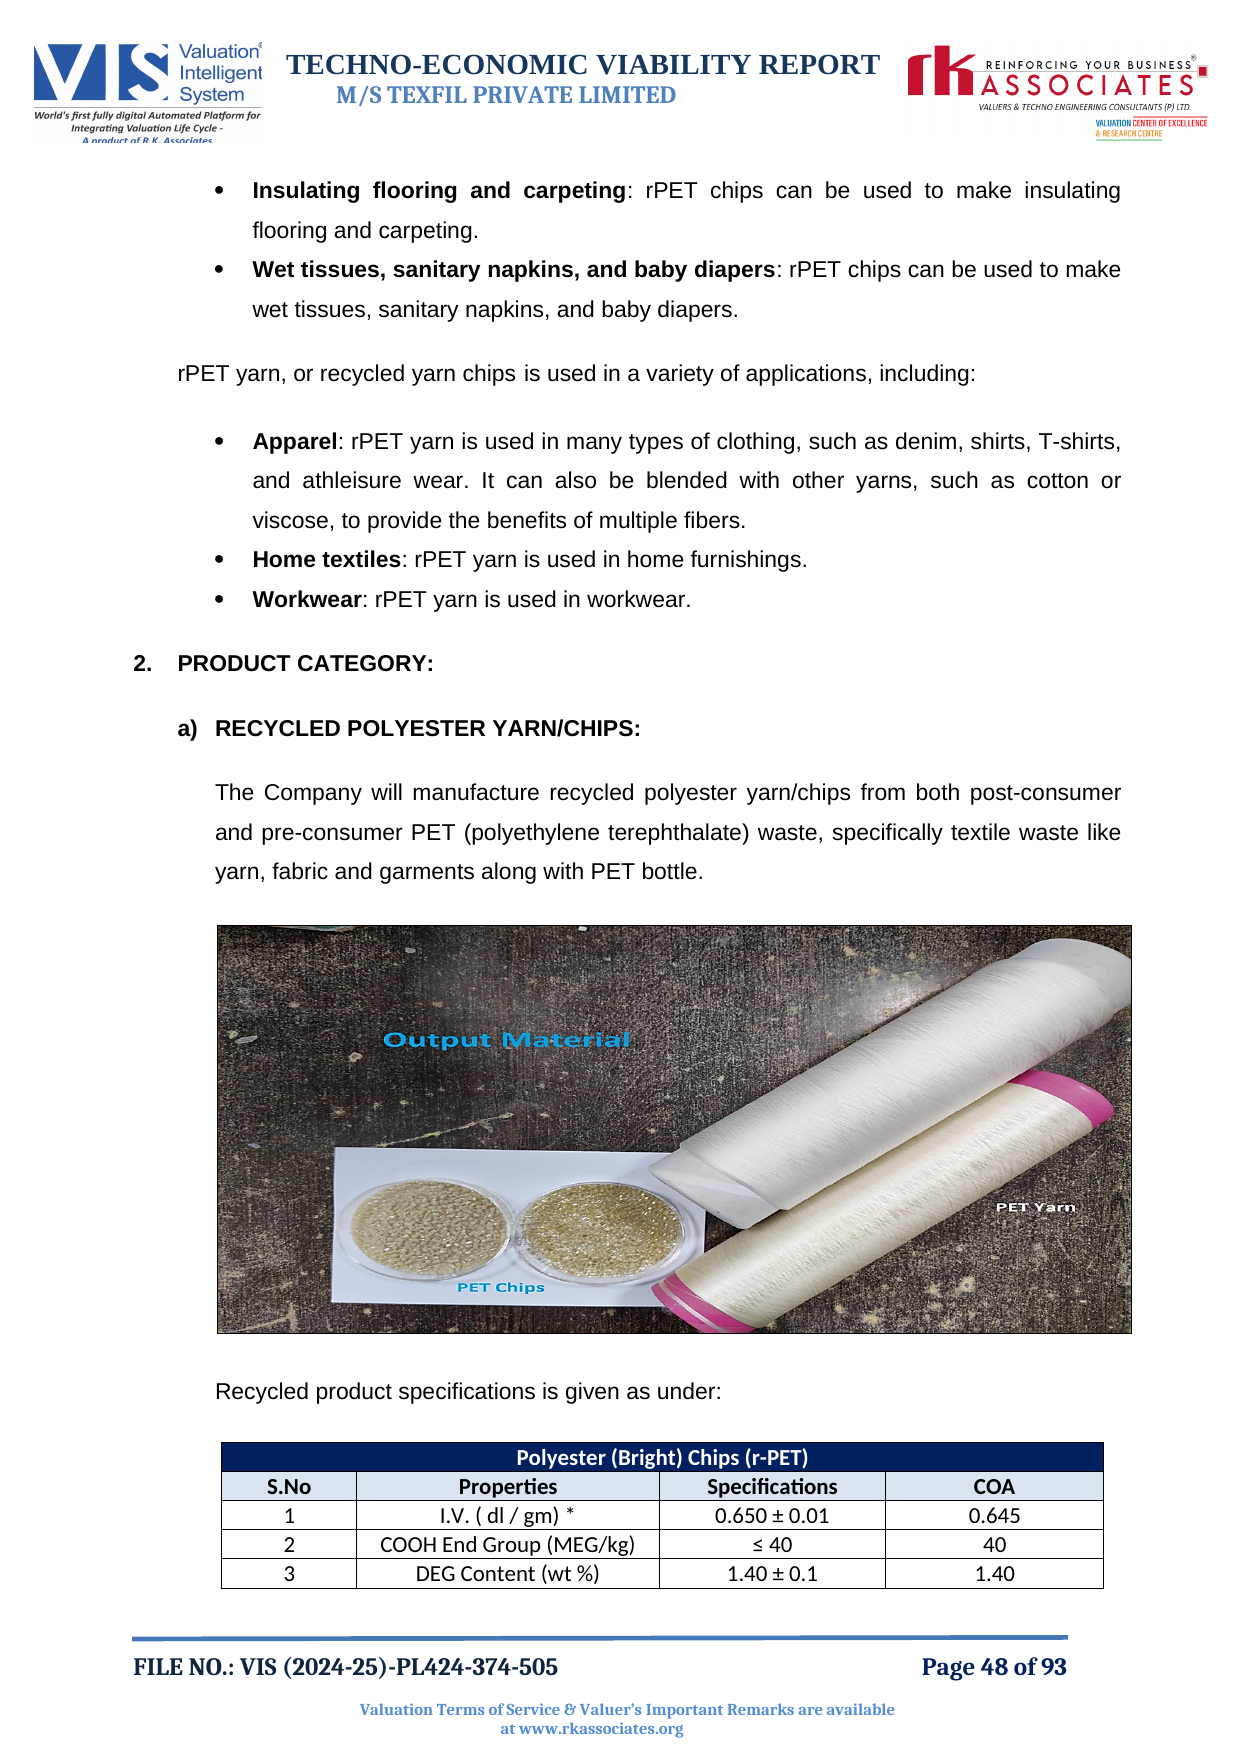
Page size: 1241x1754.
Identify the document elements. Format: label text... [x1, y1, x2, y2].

list Wet tissues, sanitary napkins, and baby diapers: rPET chips can be used to make wet tissues, sanitary napkins, and baby diapers. [215, 256, 1122, 322]
table_cell S.No [222, 1472, 356, 1500]
table_cell Properties [357, 1472, 659, 1500]
table_cell 1 [222, 1501, 356, 1529]
table_cell ≤ 40 [660, 1530, 885, 1558]
table_cell 1.40 [886, 1559, 1103, 1587]
table_cell 0.645 [886, 1501, 1103, 1529]
list Home textiles: rPET yarn is used in home furnishings. [215, 546, 1122, 572]
table_cell Specifications [660, 1472, 885, 1500]
picture [218, 926, 1131, 1333]
picture [33, 42, 262, 143]
list Workwear: rPET yarn is used in workwear. [215, 586, 1122, 612]
text rPET yarn, or recycled yarn chips is used in a variety of applications, including: [524, 360, 1122, 387]
table_cell COOH End Group (MEG/kg) [357, 1530, 659, 1558]
list Insulating flooring and carpeting: rPET chips can be used to make insulating flooring and carpeting. [215, 177, 1122, 243]
table_cell 40 [886, 1530, 1103, 1558]
table_header Polyester (Bright) Chips (r-PET) [222, 1443, 1103, 1471]
table_cell DEG Content (wt %) [357, 1559, 659, 1587]
table_cell 1.40 ± 0.1 [660, 1559, 885, 1587]
table_cell I.V. ( dl / gm) * [357, 1501, 659, 1529]
table_cell 0.650 ± 0.01 [660, 1501, 885, 1529]
table_cell COA [886, 1472, 1103, 1500]
list Apparel: rPET yarn is used in many types of clothing, such as denim, shirts, T-shirts, and athleisure wear. It can also be blended with other yarns, such as cotton or viscose, to provide the benefits of multiple fibers. [215, 428, 1122, 533]
list PRODUCT CATEGORY: [133, 650, 1122, 676]
table_cell 2 [222, 1530, 356, 1558]
picture [902, 37, 1209, 141]
text rPET yarn, or recycled yarn chips is used in a variety of applications, including: [103, 360, 516, 387]
list Recycled product specifications is given as under: [215, 1378, 1122, 1404]
table_cell 3 [222, 1559, 356, 1587]
list The Company will manufacture recycled polyester yarn/chips from both post-consumer and pre-consumer PET (polyethylene terephthalate) waste, specifically textile waste like yarn, fabric and garments along with PET bottle. [215, 779, 1122, 884]
list RECYCLED POLYESTER YARN/CHIPS: [177, 714, 1122, 741]
